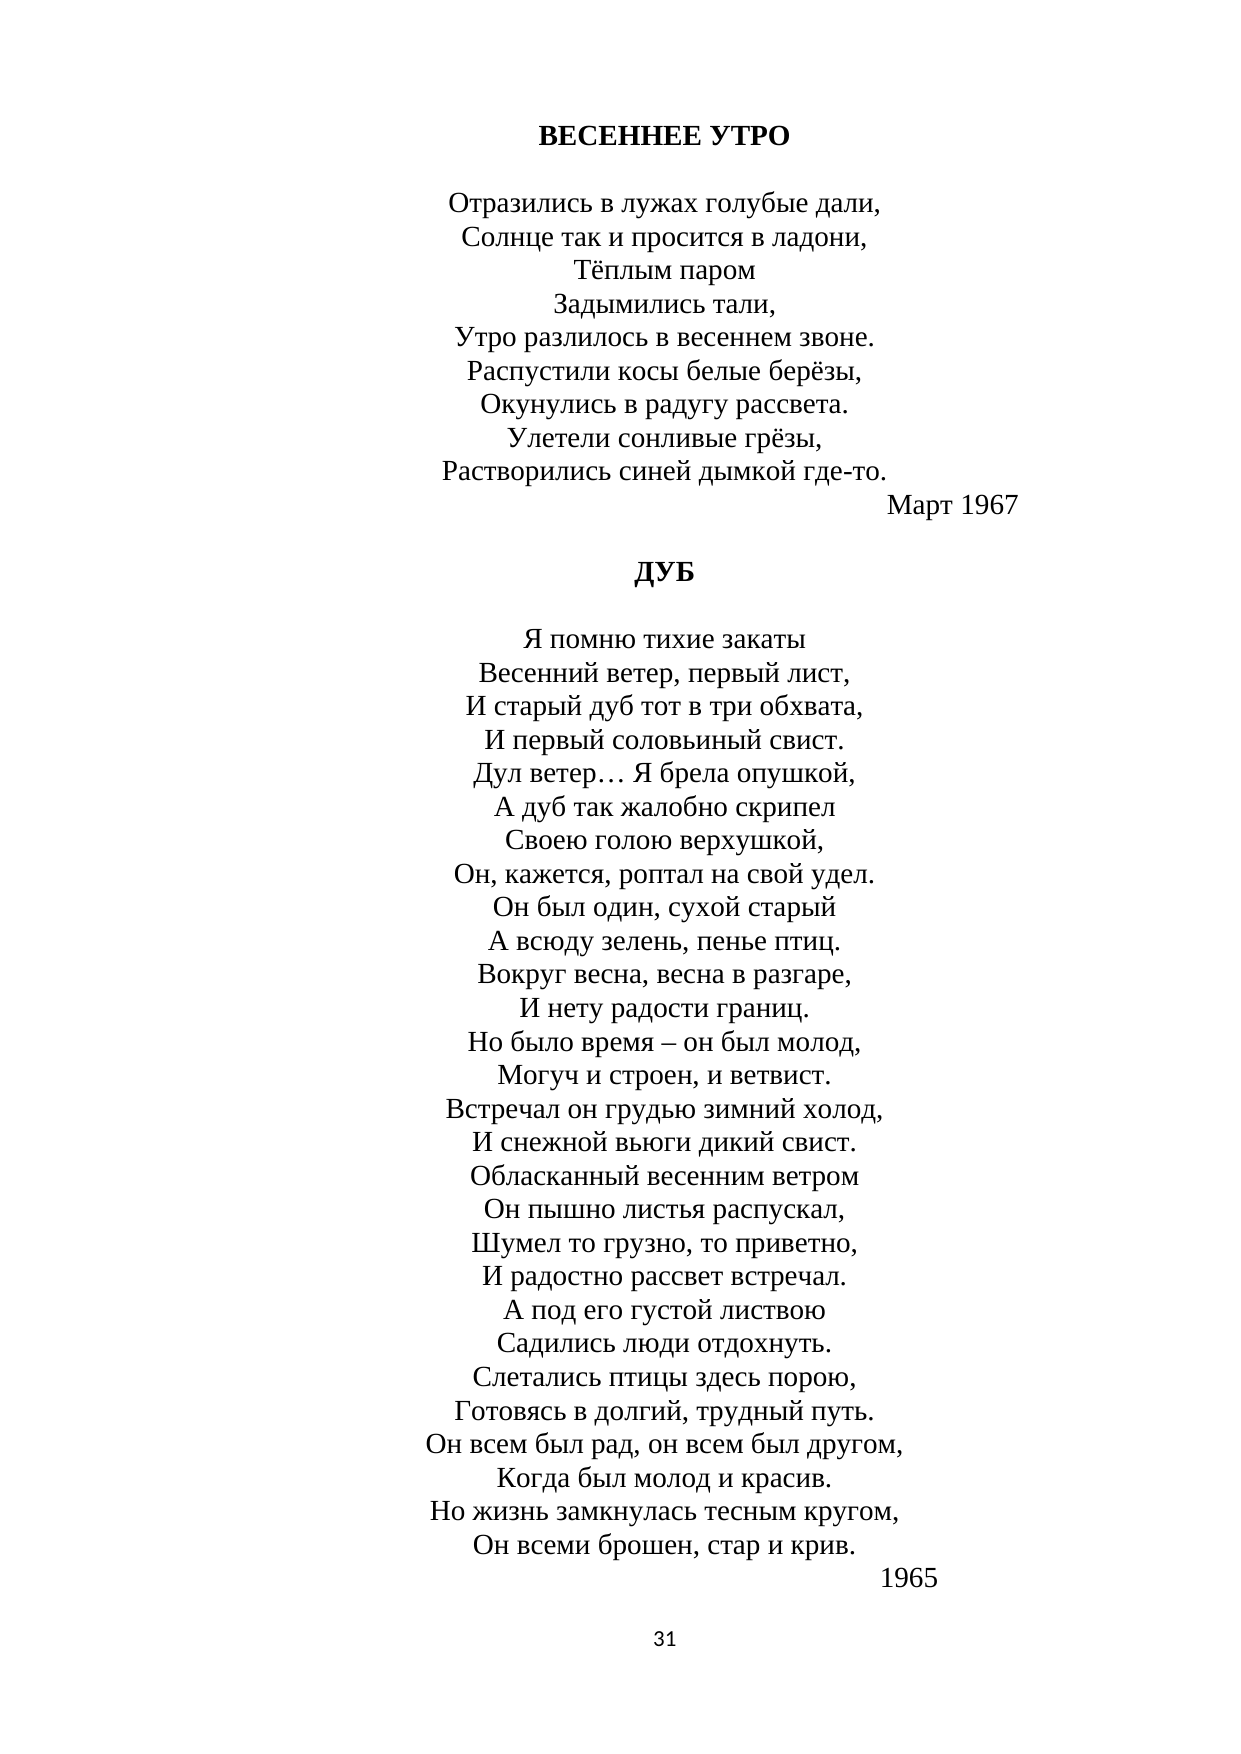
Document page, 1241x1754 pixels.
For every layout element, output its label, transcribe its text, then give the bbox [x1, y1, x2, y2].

text Он пышно листья распускал, [177, 1191, 1152, 1225]
text А под его густой листвою [177, 1292, 1152, 1326]
text А дуб так жалобно скрипел [177, 789, 1152, 822]
text Я помню тихие закаты [177, 621, 1152, 655]
text А всюду зелень, пенье птиц. [177, 923, 1152, 957]
text Солнце так и просится в ладони, [177, 219, 1152, 252]
text Встречал он грудью зимний холод, [177, 1091, 1152, 1124]
text ВЕСЕННЕЕ УТРО [177, 118, 1152, 152]
text Утро разлилось в весеннем звоне. [177, 319, 1152, 353]
text 1965 [177, 1560, 1152, 1594]
text Шумел то грузно, то приветно, [177, 1225, 1152, 1258]
text И нету радости границ. [177, 990, 1152, 1024]
text ДУБ [177, 554, 1152, 588]
text Своею голою верхушкой, [177, 822, 1152, 856]
text Садились люди отдохнуть. [177, 1326, 1152, 1359]
text Март 1967 [177, 487, 1152, 521]
text И старый дуб тот в три обхвата, [177, 688, 1152, 722]
text Слетались птицы здесь порою, [177, 1359, 1152, 1393]
text Обласканный весенним ветром [177, 1158, 1152, 1191]
text Растворились синей дымкой где-то. [177, 453, 1152, 487]
text Он всем был рад, он всем был другом, [177, 1426, 1152, 1460]
text И первый соловьиный свист. [177, 722, 1152, 755]
text Но было время – он был молод, [177, 1024, 1152, 1057]
text Задымились тали, [177, 286, 1152, 319]
text Он всеми брошен, стар и крив. [177, 1527, 1152, 1560]
text Окунулись в радугу рассвета. [177, 386, 1152, 420]
text И снежной вьюги дикий свист. [177, 1124, 1152, 1158]
text Вокруг весна, весна в разгаре, [177, 957, 1152, 990]
text И радостно рассвет встречал. [177, 1258, 1152, 1292]
text Дул ветер… Я брела опушкой, [177, 755, 1152, 789]
text Распустили косы белые берёзы, [177, 353, 1152, 386]
text Могуч и строен, и ветвист. [177, 1057, 1152, 1091]
text Готовясь в долгий, трудный путь. [177, 1393, 1152, 1426]
text Но жизнь замкнулась тесным кругом, [177, 1493, 1152, 1527]
text Он, кажется, роптал на свой удел. [177, 856, 1152, 889]
text Он был один, сухой старый [177, 889, 1152, 923]
text Улетели сонливые грёзы, [177, 420, 1152, 453]
text Тёплым паром [177, 252, 1152, 286]
text Отразились в лужах голубые дали, [177, 185, 1152, 219]
text Когда был молод и красив. [177, 1460, 1152, 1493]
text Весенний ветер, первый лист, [177, 655, 1152, 688]
